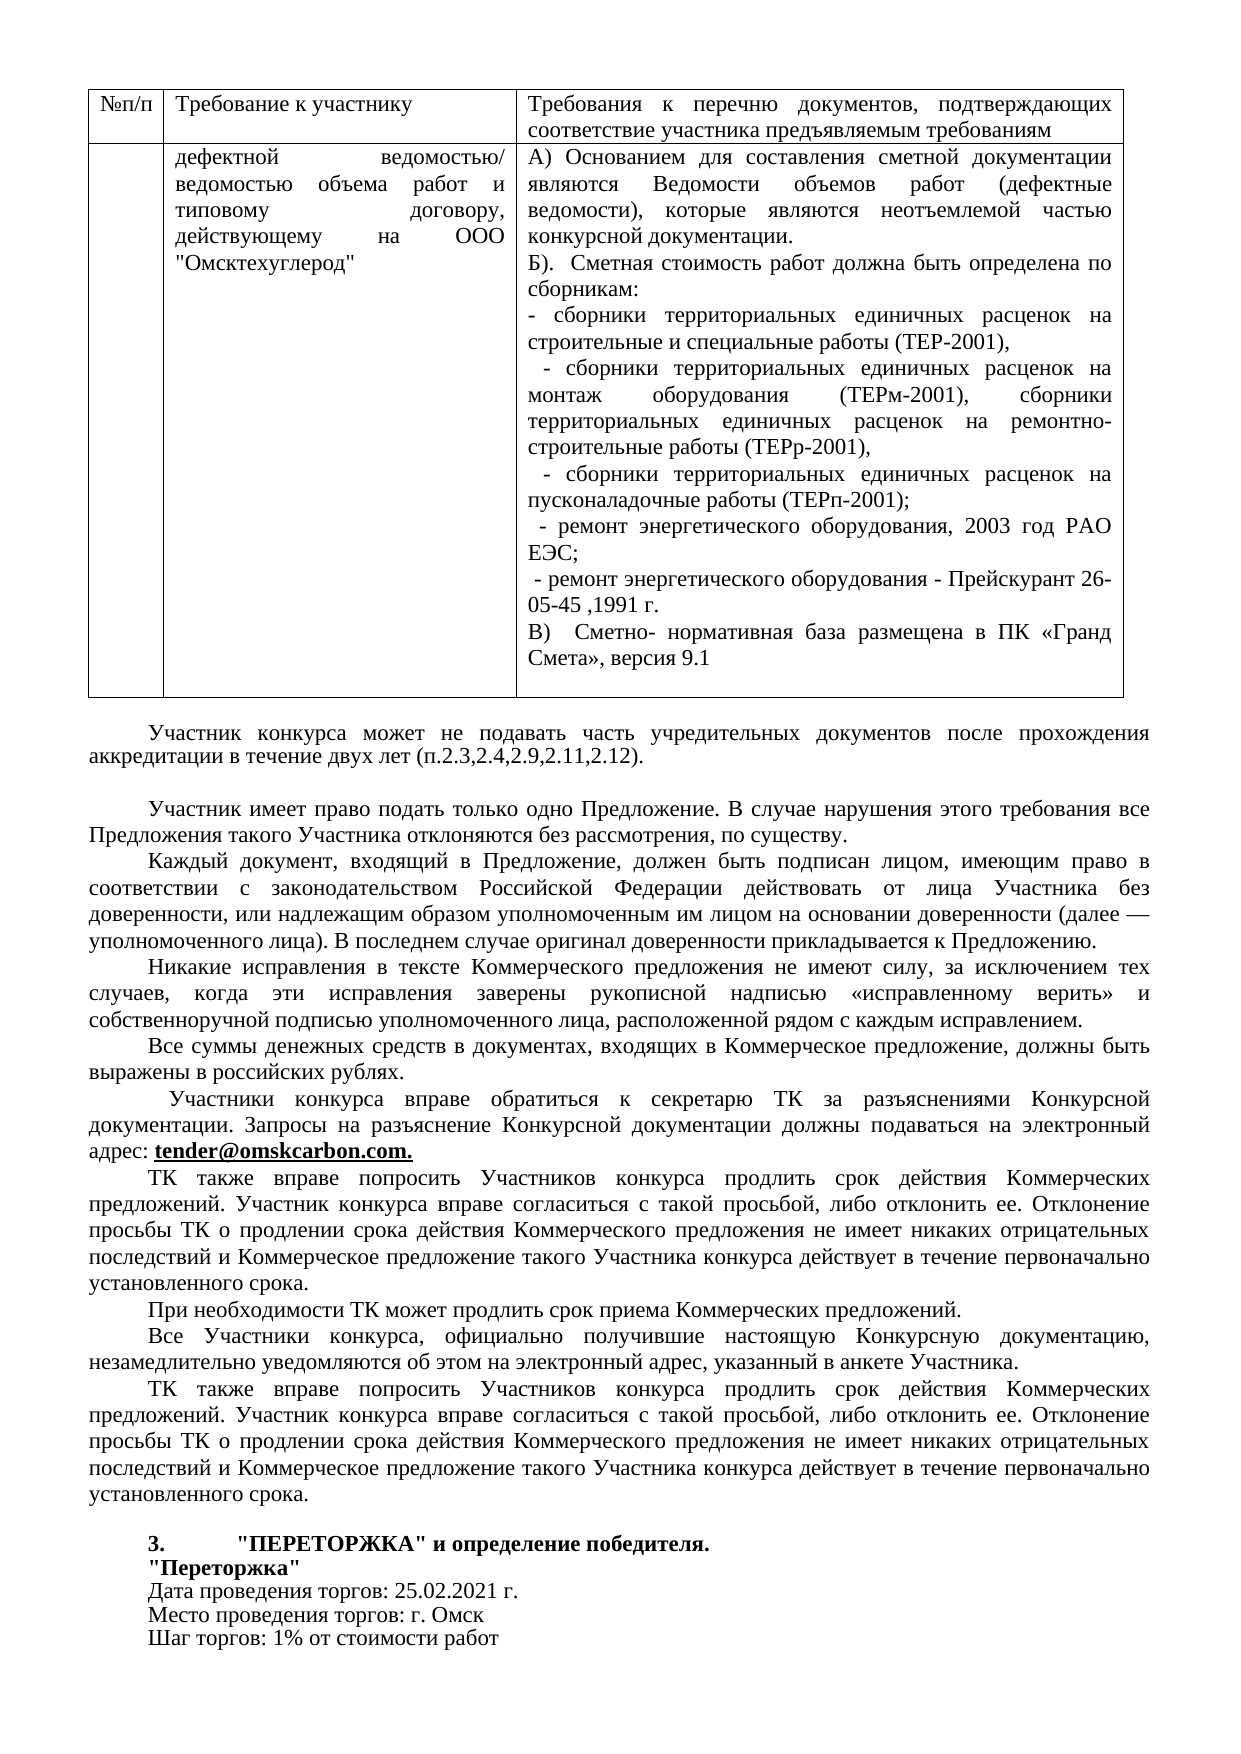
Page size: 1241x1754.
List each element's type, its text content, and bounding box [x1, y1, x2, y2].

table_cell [517, 144, 1123, 697]
table_header №п/п [89, 90, 163, 142]
text Место проведения торгов: г. Омск [89, 1603, 1152, 1627]
text Шаг торгов: 1% от стоимости работ [89, 1627, 1152, 1651]
text Участник имеет право подать только одно Предложение. В случае нарушения этого требования все Предложения такого Участника отклоняются без рассмотрения, по существу. [89, 795, 1152, 848]
table_header Требования к перечню документов, подтверждающих соответствие участника предъявляемым требованиям [517, 90, 1123, 142]
text ТК также вправе попросить Участников конкурса продлить срок действия Коммерческих предложений. Участник конкурса вправе согласиться с такой просьбой, либо отклонить ее. Отклонение просьбы ТК о продлении срока действия Коммерческого предложения не имеет никаких отрицательных последствий и Коммерческое предложение такого Участника конкурса действует в течение первоначально установленного срока. [89, 1164, 1152, 1296]
text Дата проведения торгов: 25.02.2021 г. [89, 1580, 1152, 1603]
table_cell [164, 144, 516, 697]
text Все Участники конкурса, официально получившие настоящую Конкурсную документацию, незамедлительно уведомляются об этом на электронный адрес, указанный в анкете Участника. [89, 1322, 1152, 1375]
text При необходимости ТК может продлить срок приема Коммерческих предложений. [89, 1296, 1152, 1322]
text "Переторжка" [89, 1556, 1152, 1580]
text Никакие исправления в тексте Коммерческого предложения не имеют силу, за исключением тех случаев, когда эти исправления заверены рукописной надписью «исправленному верить» и собственноручной подписью уполномоченного лица, расположенной рядом с каждым исправлением. [89, 953, 1152, 1032]
table_cell 8 [89, 144, 163, 697]
text Участники конкурса вправе обратиться к секретарю ТК за разъяснениями Конкурсной документации. Запросы на разъяснение Конкурсной документации должны подаваться на электронный адрес: tender@omskcarbon.com. [89, 1085, 1152, 1164]
list "ПЕРЕТОРЖКА" и определение победителя. [89, 1533, 1152, 1556]
text ТК также вправе попросить Участников конкурса продлить срок действия Коммерческих предложений. Участник конкурса вправе согласиться с такой просьбой, либо отклонить ее. Отклонение просьбы ТК о продлении срока действия Коммерческого предложения не имеет никаких отрицательных последствий и Коммерческое предложение такого Участника конкурса действует в течение первоначально установленного срока. [89, 1375, 1152, 1506]
text Участник конкурса может не подавать часть учредительных документов после прохождения аккредитации в течение двух лет (п.2.3,2.4,2.9,2.11,2.12). [89, 721, 1152, 768]
table_header Требование к участнику [164, 90, 516, 142]
text Каждый документ, входящий в Предложение, должен быть подписан лицом, имеющим право в соответствии с законодательством Российской Федерации действовать от лица Участника без доверенности, или надлежащим образом уполномоченным им лицом на основании доверенности (далее — уполномоченного лица). В последнем случае оригинал доверенности прикладывается к Предложению. [89, 848, 1152, 953]
text Все суммы денежных средств в документах, входящих в Коммерческое предложение, должны быть выражены в российских рублях. [89, 1032, 1152, 1085]
